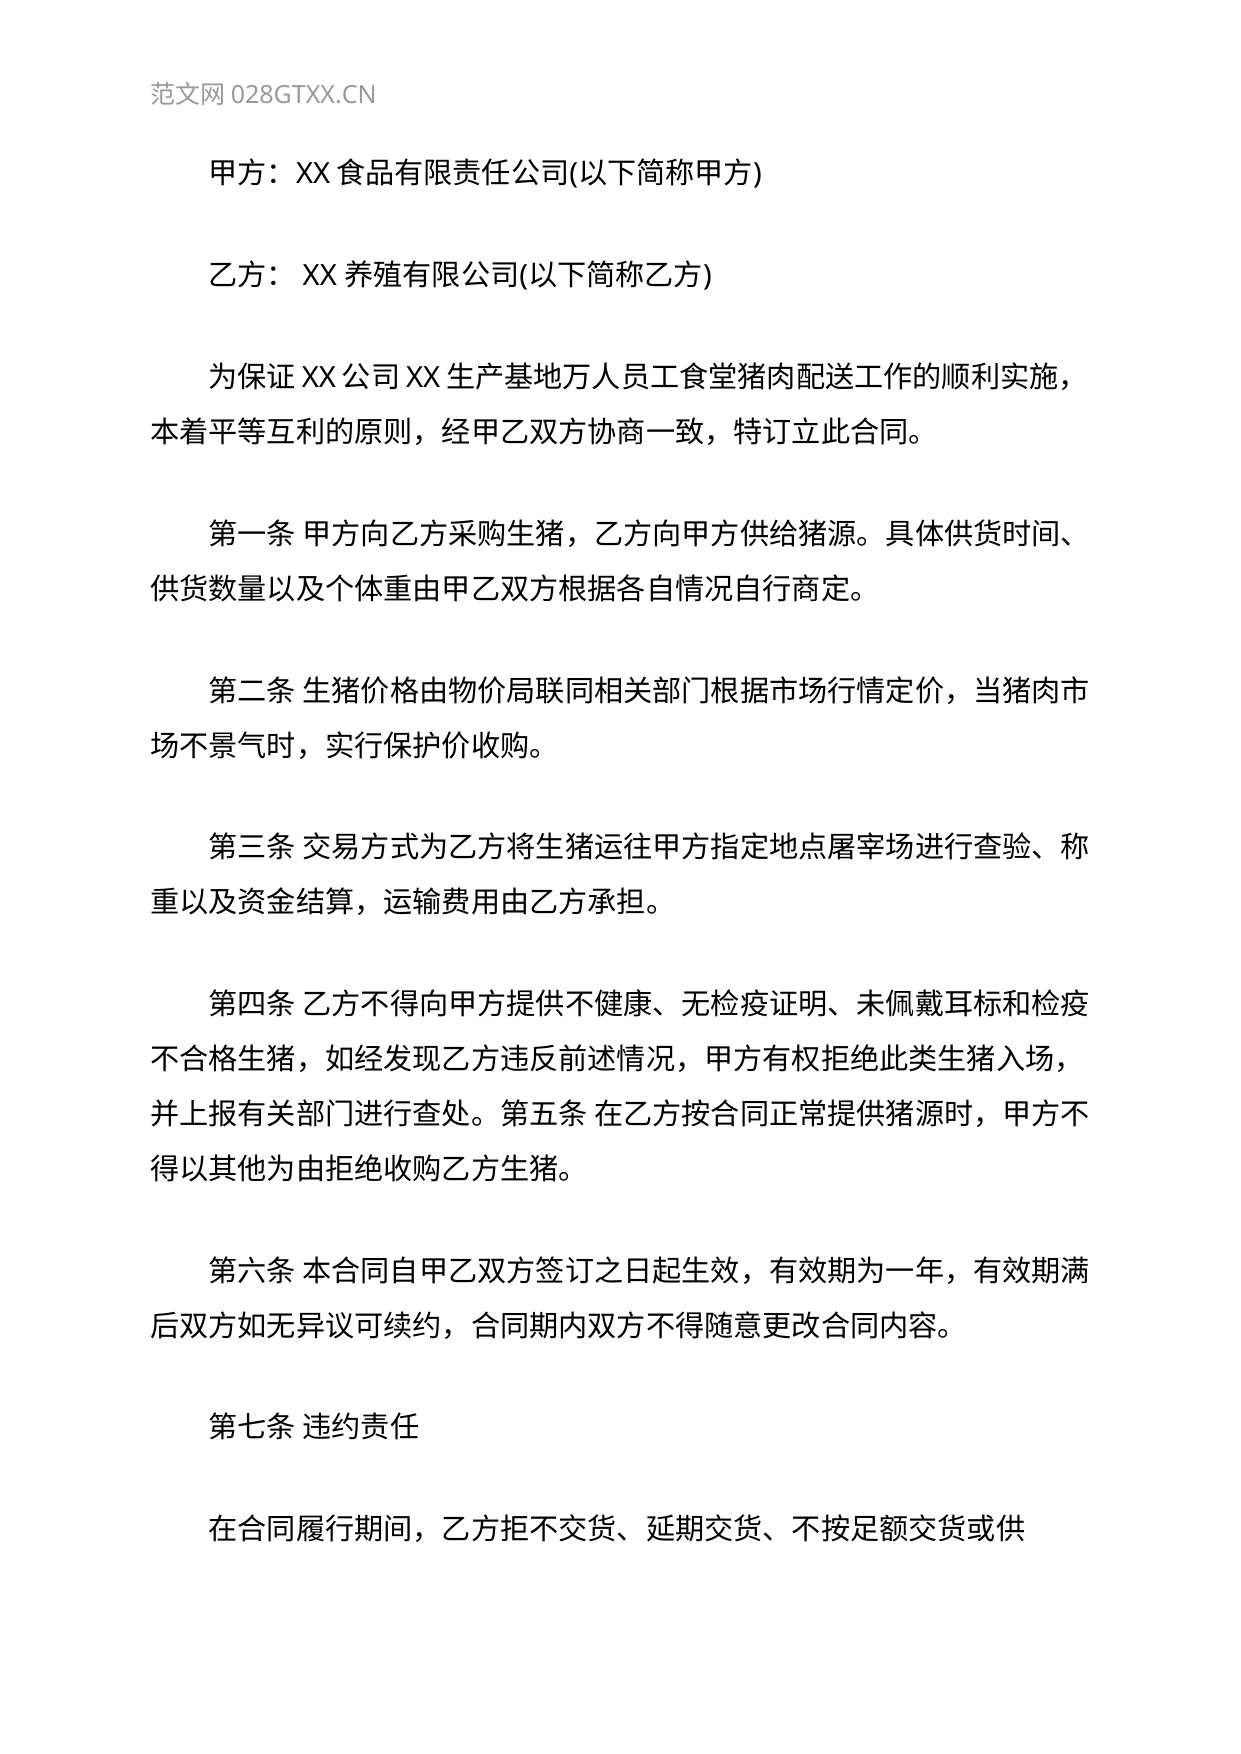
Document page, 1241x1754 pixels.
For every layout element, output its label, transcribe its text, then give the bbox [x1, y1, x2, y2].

text 第六条 本合同自甲乙双方签订之日起生效，有效期为一年，有效期满后双方如无异议可续约，合同期内双方不得随意更改合同内容。 [150, 1247, 1090, 1344]
text 第二条 生猪价格由物价局联同相关部门根据市场行情定价，当猪肉市场不景气时，实行保护价收购。 [150, 667, 1090, 764]
text 第三条 交易方式为乙方将生猪运往甲方指定地点屠宰场进行查验、称重以及资金结算，运输费用由乙方承担。 [150, 824, 1090, 921]
text 甲方：XX食品有限责任公司(以下简称甲方) [150, 150, 1090, 192]
text 在合同履行期间，乙方拒不交货、延期交货、不按足额交货或供 [150, 1506, 1090, 1548]
text 乙方： XX 养殖有限公司(以下简称乙方) [150, 252, 1090, 294]
text 第一条 甲方向乙方采购生猪，乙方向甲方供给猪源。具体供货时间、供货数量以及个体重由甲乙双方根据各自情况自行商定。 [150, 511, 1090, 608]
text 为保证XX公司XX生产基地万人员工食堂猪肉配送工作的顺利实施，本着平等互利的原则，经甲乙双方协商一致，特订立此合同。 [150, 354, 1090, 451]
text 第七条 违约责任 [150, 1404, 1090, 1446]
text 第四条 乙方不得向甲方提供不健康、无检疫证明、未佩戴耳标和检疫不合格生猪，如经发现乙方违反前述情况，甲方有权拒绝此类生猪入场，并上报有关部门进行查处。第五条 在乙方按合同正常提供猪源时，甲方不得以其他为由拒绝收购乙方生猪。 [150, 981, 1090, 1188]
